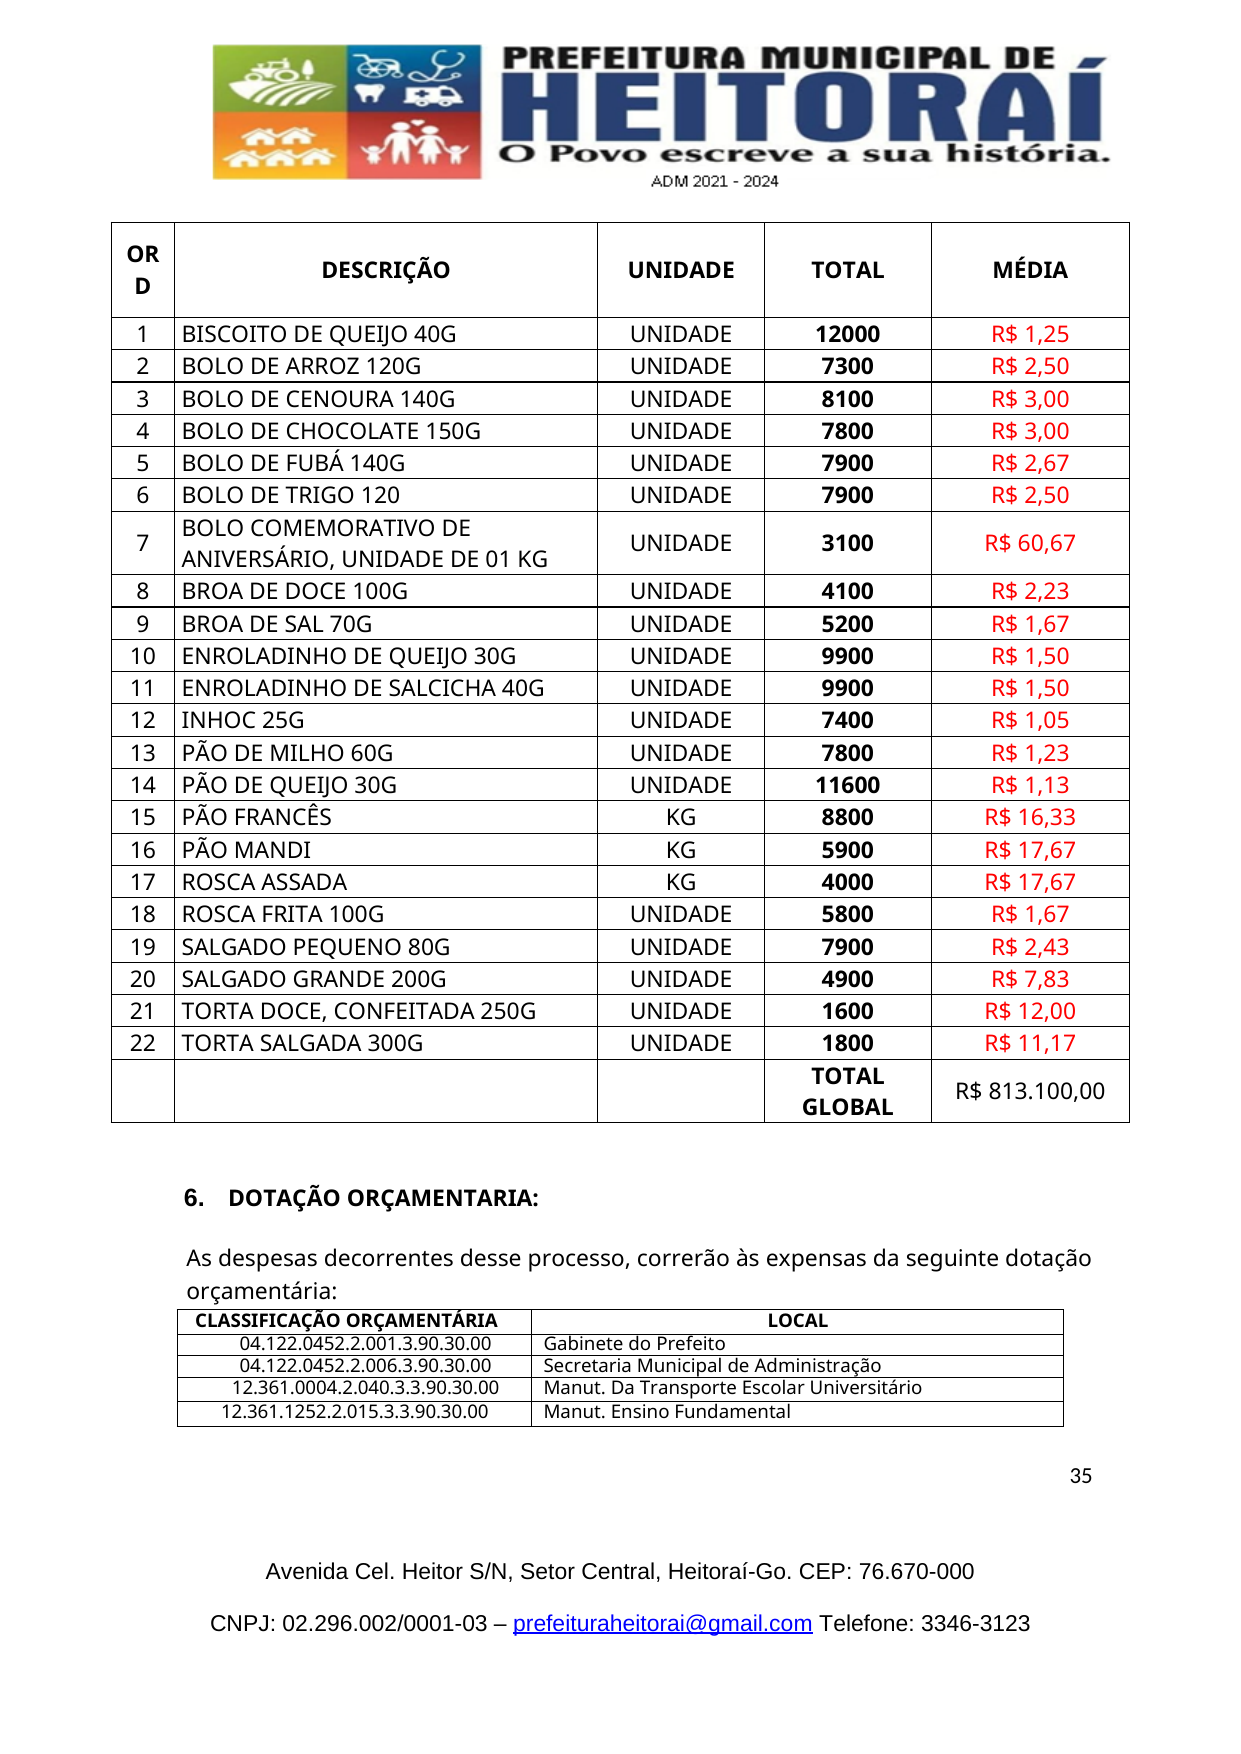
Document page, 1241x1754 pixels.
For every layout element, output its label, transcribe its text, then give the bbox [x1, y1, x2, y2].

table_cell 6 [112, 479, 174, 511]
table_cell ROSCA ASSADA [175, 866, 597, 897]
table_cell R$ 1,25 [932, 318, 1129, 349]
table_cell 14 [112, 769, 174, 800]
table_cell BOLO DE FUBÁ 140G [175, 447, 597, 478]
table_cell UNIDADE [598, 640, 764, 671]
table_cell 9900 [765, 672, 931, 703]
table_cell UNIDADE [598, 769, 764, 800]
table_cell R$ 60,67 [932, 512, 1129, 574]
table_cell 19 [112, 930, 174, 962]
table_header ORD [112, 223, 174, 317]
table_cell KG [598, 834, 764, 865]
table_header TOTAL [765, 223, 931, 317]
table_cell UNIDADE [598, 704, 764, 736]
table_cell PÃO MANDI [175, 834, 597, 865]
table_cell [175, 1060, 597, 1122]
table_cell BOLO DE ARROZ 120G [175, 350, 597, 381]
table_cell UNIDADE [598, 512, 764, 574]
table_cell R$ 2,43 [932, 930, 1129, 962]
table_cell Gabinete do Prefeito [532, 1335, 1063, 1355]
table_cell TORTA SALGADA 300G [175, 1027, 597, 1058]
table_cell UNIDADE [598, 608, 764, 639]
table_header LOCAL [532, 1310, 1063, 1334]
table_cell R$ 16,33 [932, 801, 1129, 832]
table_cell BROA DE SAL 70G [175, 608, 597, 639]
table_cell R$ 813.100,00 [932, 1060, 1129, 1122]
table_cell BISCOITO DE QUEIJO 40G [175, 318, 597, 349]
table_cell 7800 [765, 737, 931, 768]
table_cell 11 [112, 672, 174, 703]
table_header DESCRIÇÃO [175, 223, 597, 317]
table_header CLASSIFICAÇÃO ORÇAMENTÁRIA [178, 1310, 531, 1334]
table_cell R$ 1,05 [932, 704, 1129, 736]
table_cell INHOC 25G [175, 704, 597, 736]
picture [212, 44, 1129, 198]
table_cell 4100 [765, 575, 931, 606]
table_cell 11600 [765, 769, 931, 800]
table_cell R$ 7,83 [932, 963, 1129, 994]
table_cell R$ 1,23 [932, 737, 1129, 768]
table_cell UNIDADE [598, 318, 764, 349]
table_cell BROA DE DOCE 100G [175, 575, 597, 606]
table_cell 5 [112, 447, 174, 478]
table_cell 7900 [765, 479, 931, 511]
table_cell 13 [112, 737, 174, 768]
table_cell UNIDADE [598, 447, 764, 478]
table_cell 15 [112, 801, 174, 832]
table_cell BOLO DE CENOURA 140G [175, 383, 597, 414]
table_cell R$ 12,00 [932, 995, 1129, 1026]
table_cell 1800 [765, 1027, 931, 1058]
table_cell ENROLADINHO DE QUEIJO 30G [175, 640, 597, 671]
table_cell 1600 [765, 995, 931, 1026]
table_cell 10 [112, 640, 174, 671]
table_cell 04.122.0452.2.001.3.90.30.00 [178, 1335, 531, 1355]
table_cell 7900 [765, 930, 931, 962]
table_cell 12.361.0004.2.040.3.3.90.30.00 [178, 1378, 531, 1401]
table_cell BOLO DE TRIGO 120 [175, 479, 597, 511]
table_cell 5900 [765, 834, 931, 865]
table_cell UNIDADE [598, 383, 764, 414]
table_cell R$ 1,13 [932, 769, 1129, 800]
table_header UNIDADE [598, 223, 764, 317]
table_cell Manut. Da Transporte Escolar Universitário [532, 1378, 1063, 1401]
table_cell SALGADO PEQUENO 80G [175, 930, 597, 962]
table_cell 5200 [765, 608, 931, 639]
table_cell SALGADO GRANDE 200G [175, 963, 597, 994]
table_cell 7900 [765, 447, 931, 478]
table_cell R$ 2,23 [932, 575, 1129, 606]
table_cell 9900 [765, 640, 931, 671]
table_cell 04.122.0452.2.006.3.90.30.00 [178, 1356, 531, 1377]
list DOTAÇÃO ORÇAMENTARIA: [184, 1182, 1092, 1213]
table_cell UNIDADE [598, 575, 764, 606]
table_cell R$ 2,50 [932, 350, 1129, 381]
table_cell TORTA DOCE, CONFEITADA 250G [175, 995, 597, 1026]
table_cell KG [598, 866, 764, 897]
table_cell UNIDADE [598, 672, 764, 703]
table_cell PÃO FRANCÊS [175, 801, 597, 832]
table_cell 16 [112, 834, 174, 865]
table_cell 7300 [765, 350, 931, 381]
table_cell 20 [112, 963, 174, 994]
text As despesas decorrentes desse processo, correrão às expensas da seguinte dotação orçamentária: [186, 1242, 1092, 1307]
table_cell R$ 1,50 [932, 640, 1129, 671]
table_cell PÃO DE QUEIJO 30G [175, 769, 597, 800]
table_cell UNIDADE [598, 415, 764, 446]
table_cell ROSCA FRITA 100G [175, 898, 597, 929]
table_cell 8100 [765, 383, 931, 414]
table_cell 12 [112, 704, 174, 736]
table_cell 3100 [765, 512, 931, 574]
table_cell 7400 [765, 704, 931, 736]
table_cell 5800 [765, 898, 931, 929]
table_cell 7 [112, 512, 174, 574]
table_cell BOLO COMEMORATIVO DE ANIVERSÁRIO, UNIDADE DE 01 KG [175, 512, 597, 574]
table_cell [112, 1060, 174, 1122]
table_cell R$ 17,67 [932, 866, 1129, 897]
table_cell R$ 1,67 [932, 608, 1129, 639]
table_cell R$ 17,67 [932, 834, 1129, 865]
table_cell UNIDADE [598, 963, 764, 994]
table_cell 18 [112, 898, 174, 929]
table_cell 3 [112, 383, 174, 414]
table_cell R$ 2,67 [932, 447, 1129, 478]
table_cell TOTAL GLOBAL [765, 1060, 931, 1122]
table_cell R$ 1,67 [932, 898, 1129, 929]
table_cell Manut. Ensino Fundamental [532, 1402, 1063, 1426]
table_cell UNIDADE [598, 479, 764, 511]
table_cell 12000 [765, 318, 931, 349]
table_cell PÃO DE MILHO 60G [175, 737, 597, 768]
table_cell R$ 1,50 [932, 672, 1129, 703]
table_cell 12.361.1252.2.015.3.3.90.30.00 [178, 1402, 531, 1426]
table_cell 8 [112, 575, 174, 606]
table_cell R$ 3,00 [932, 383, 1129, 414]
table_cell UNIDADE [598, 995, 764, 1026]
table_cell BOLO DE CHOCOLATE 150G [175, 415, 597, 446]
table_cell 2 [112, 350, 174, 381]
table_cell UNIDADE [598, 898, 764, 929]
table_cell 4 [112, 415, 174, 446]
table_cell UNIDADE [598, 930, 764, 962]
table_cell UNIDADE [598, 350, 764, 381]
table_header MÉDIA [932, 223, 1129, 317]
table_cell 9 [112, 608, 174, 639]
table_cell R$ 2,50 [932, 479, 1129, 511]
table_cell KG [598, 801, 764, 832]
table_cell UNIDADE [598, 1027, 764, 1058]
table_cell R$ 3,00 [932, 415, 1129, 446]
table_cell 17 [112, 866, 174, 897]
table_cell 21 [112, 995, 174, 1026]
table_cell UNIDADE [598, 737, 764, 768]
table_cell 7800 [765, 415, 931, 446]
table_cell R$ 11,17 [932, 1027, 1129, 1058]
table_cell Secretaria Municipal de Administração [532, 1356, 1063, 1377]
table_cell 4000 [765, 866, 931, 897]
table_cell 4900 [765, 963, 931, 994]
table_cell 22 [112, 1027, 174, 1058]
table_cell ENROLADINHO DE SALCICHA 40G [175, 672, 597, 703]
table_cell [598, 1060, 764, 1122]
table_cell 8800 [765, 801, 931, 832]
table_cell 1 [112, 318, 174, 349]
